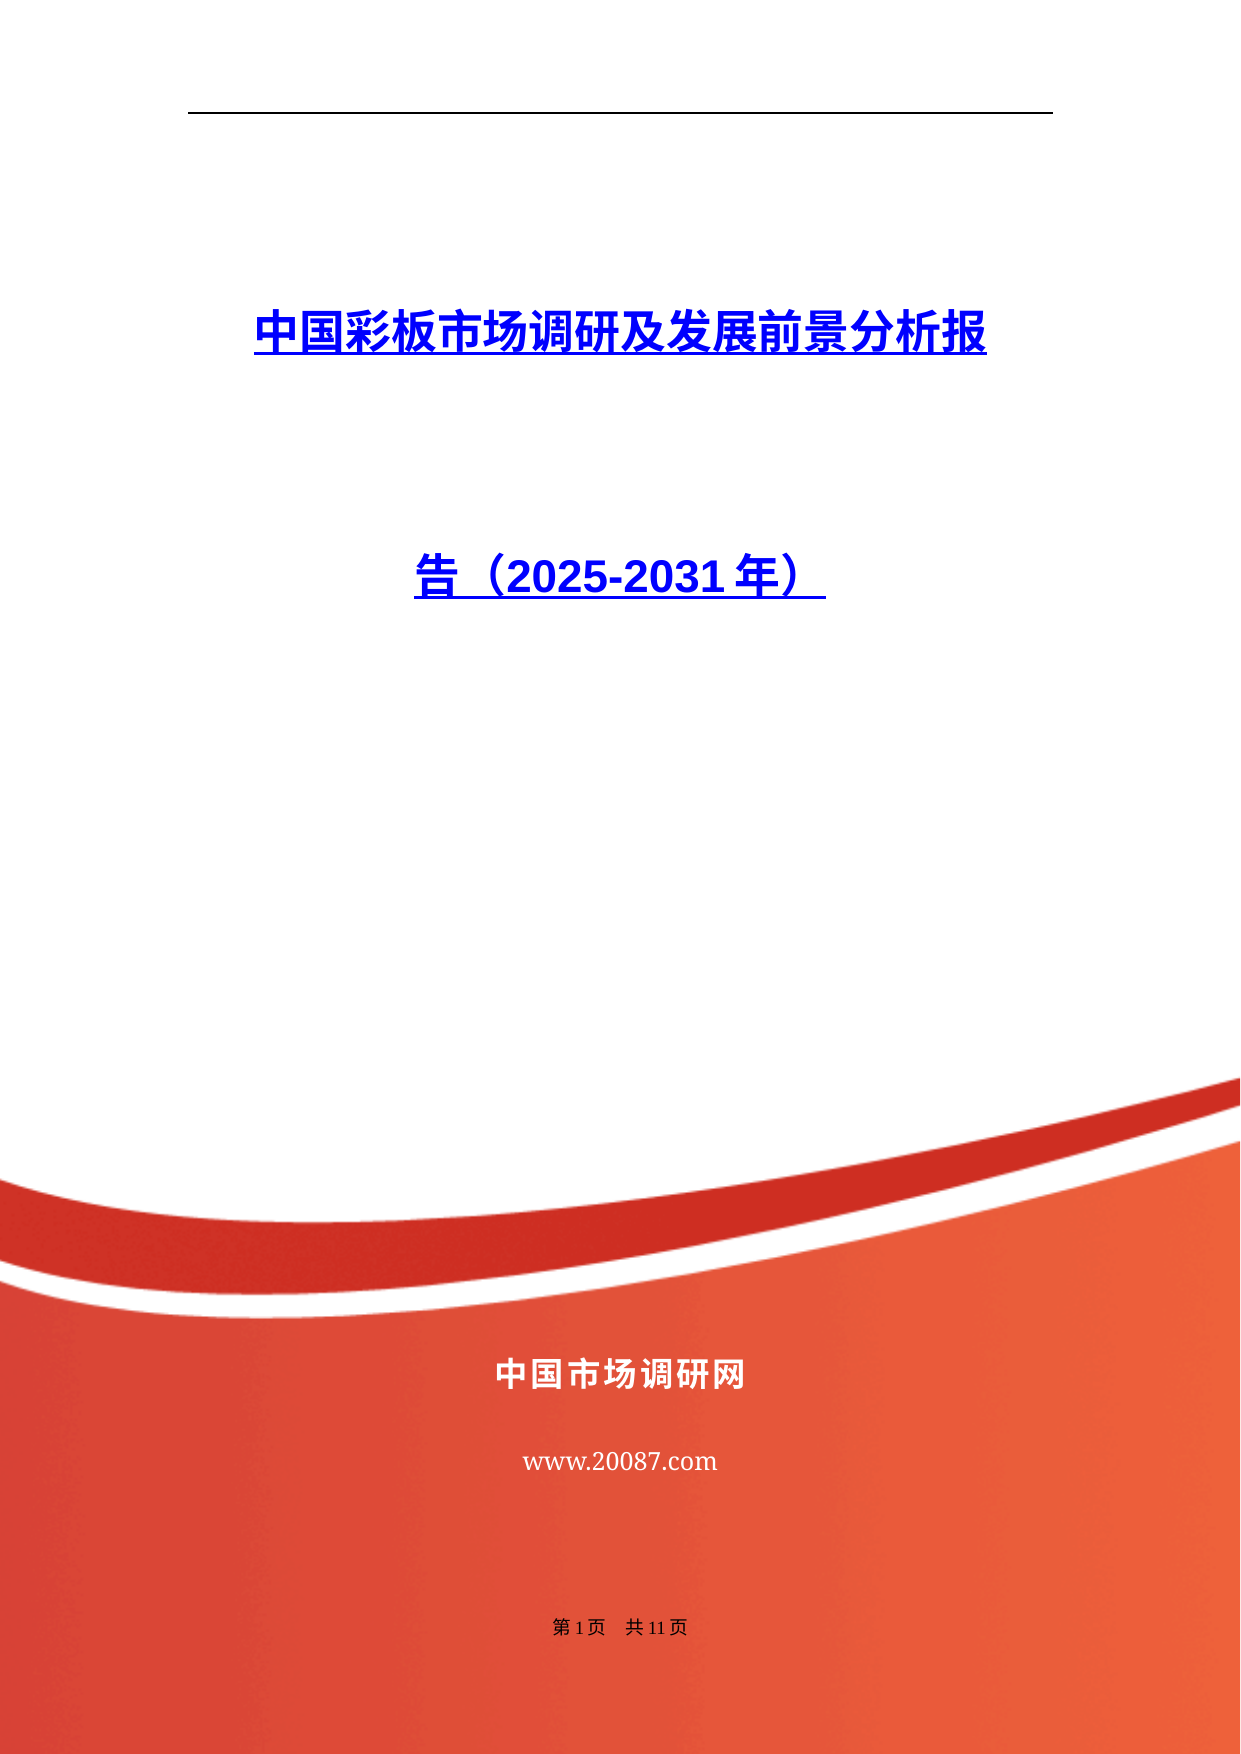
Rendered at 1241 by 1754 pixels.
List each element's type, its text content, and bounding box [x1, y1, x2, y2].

picture [0, 1006, 1241, 1754]
text www.20087.com [187, 1428, 1053, 1493]
table_header 中国彩板市场调研及发展前景分析报告（2025-2031年） [188, 207, 1053, 773]
subtitle 中国市场调研网 [187, 1339, 1053, 1404]
